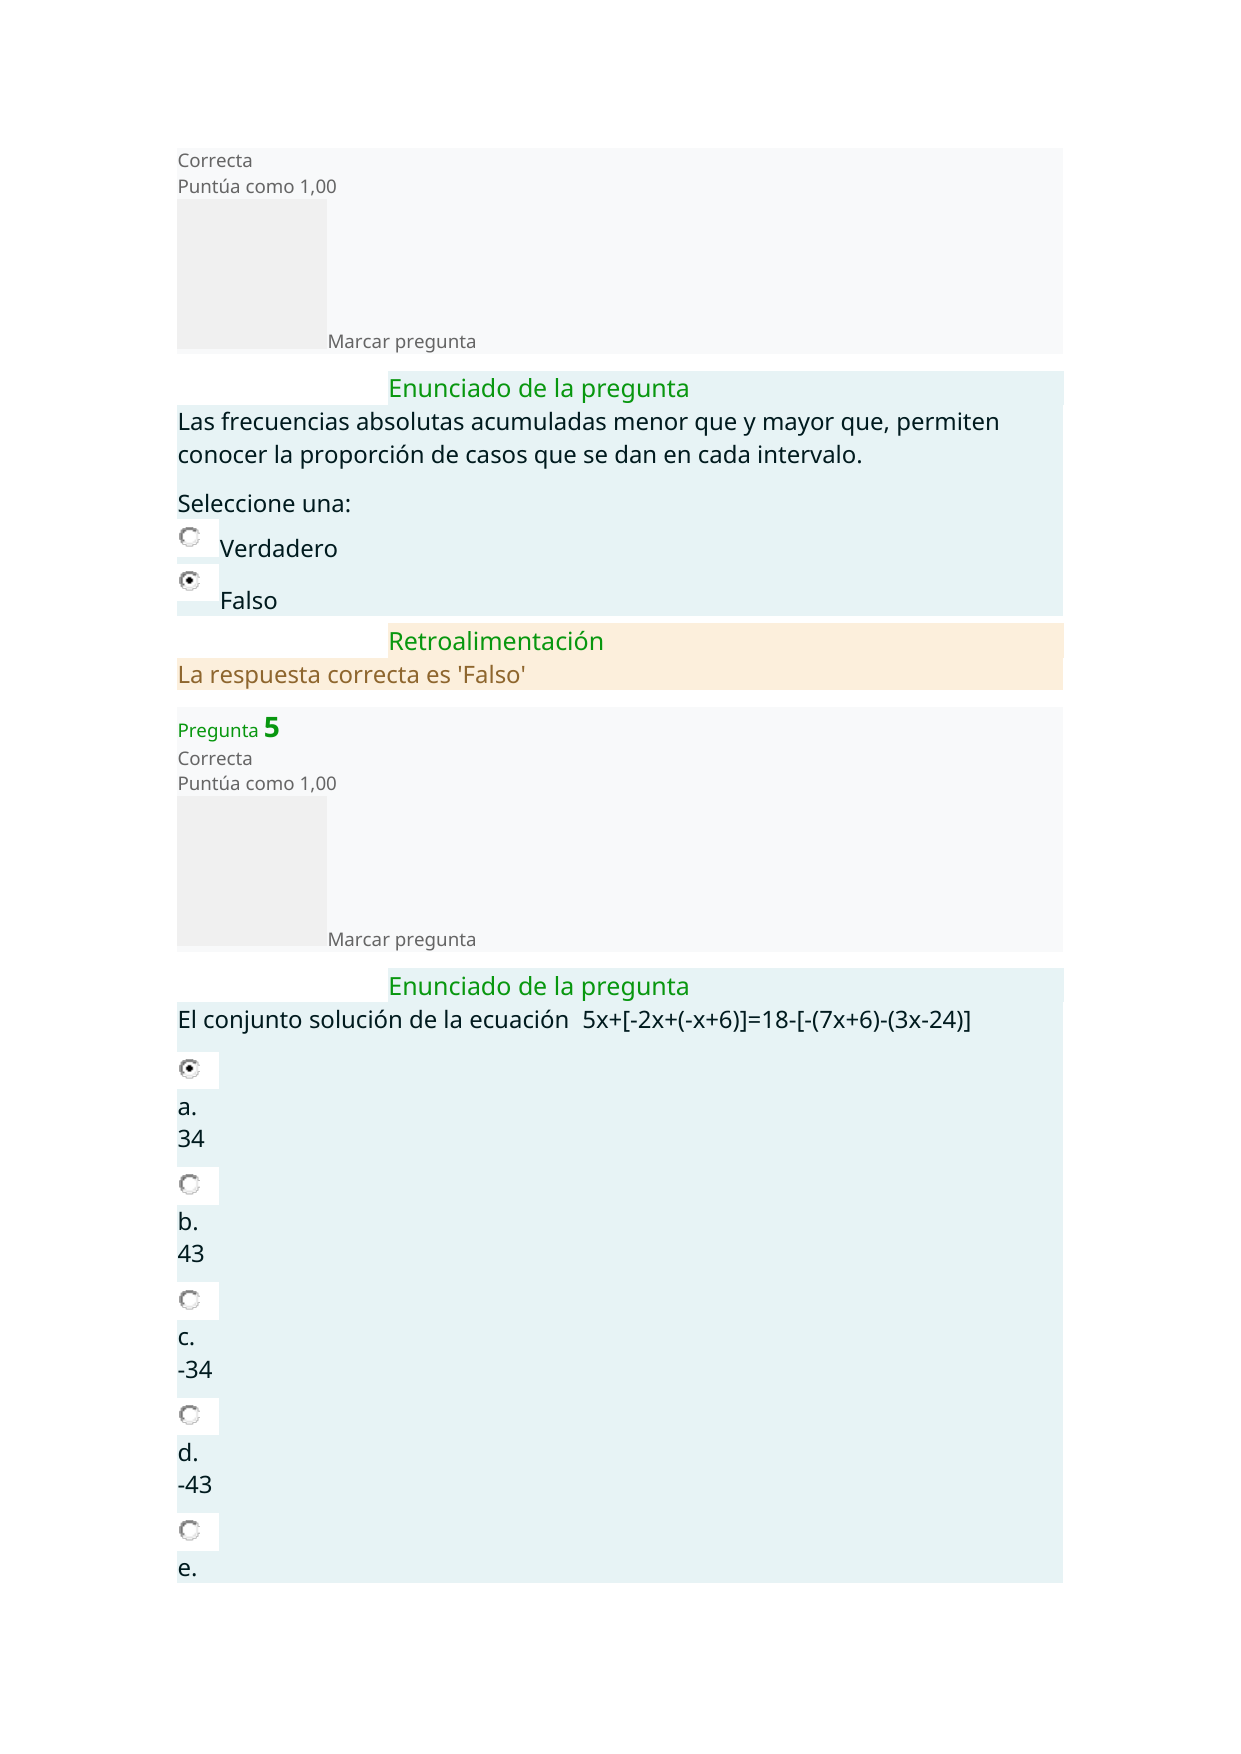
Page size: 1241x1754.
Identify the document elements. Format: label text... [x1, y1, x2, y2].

text Falso [177, 564, 1063, 616]
text 43 [177, 1237, 1063, 1270]
text Seleccione una: [177, 487, 1063, 519]
text e. [177, 1551, 1063, 1583]
text Las frecuencias absolutas acumuladas menor que y mayor que, permiten conocer la proporción de casos que se dan en cada intervalo. [177, 405, 1063, 470]
text b. [177, 1205, 1063, 1237]
text Puntúa como 1,00 [177, 173, 1063, 199]
text 34 [177, 1122, 1063, 1154]
text Puntúa como 1,00 [177, 771, 1063, 796]
text Retroalimentación [388, 623, 1064, 658]
text Enunciado de la pregunta [388, 371, 1064, 405]
text Marcar pregunta [177, 199, 1063, 354]
text Correcta [177, 745, 1063, 771]
text Verdadero [177, 519, 1063, 564]
text Pregunta 5 [177, 707, 1063, 745]
text La respuesta correcta es 'Falso' [177, 658, 1063, 690]
text El conjunto solución de la ecuación 5x+[-2x+(-x+6)]=18-[-(7x+6)-(3x-24)] [177, 1002, 1063, 1035]
text d. [177, 1435, 1063, 1468]
text a. [177, 1089, 1063, 1122]
text -34 [177, 1353, 1063, 1385]
text c. [177, 1320, 1063, 1353]
text Marcar pregunta [177, 796, 1063, 952]
text -43 [177, 1468, 1063, 1501]
text Correcta [177, 148, 1063, 173]
text Enunciado de la pregunta [388, 968, 1064, 1002]
